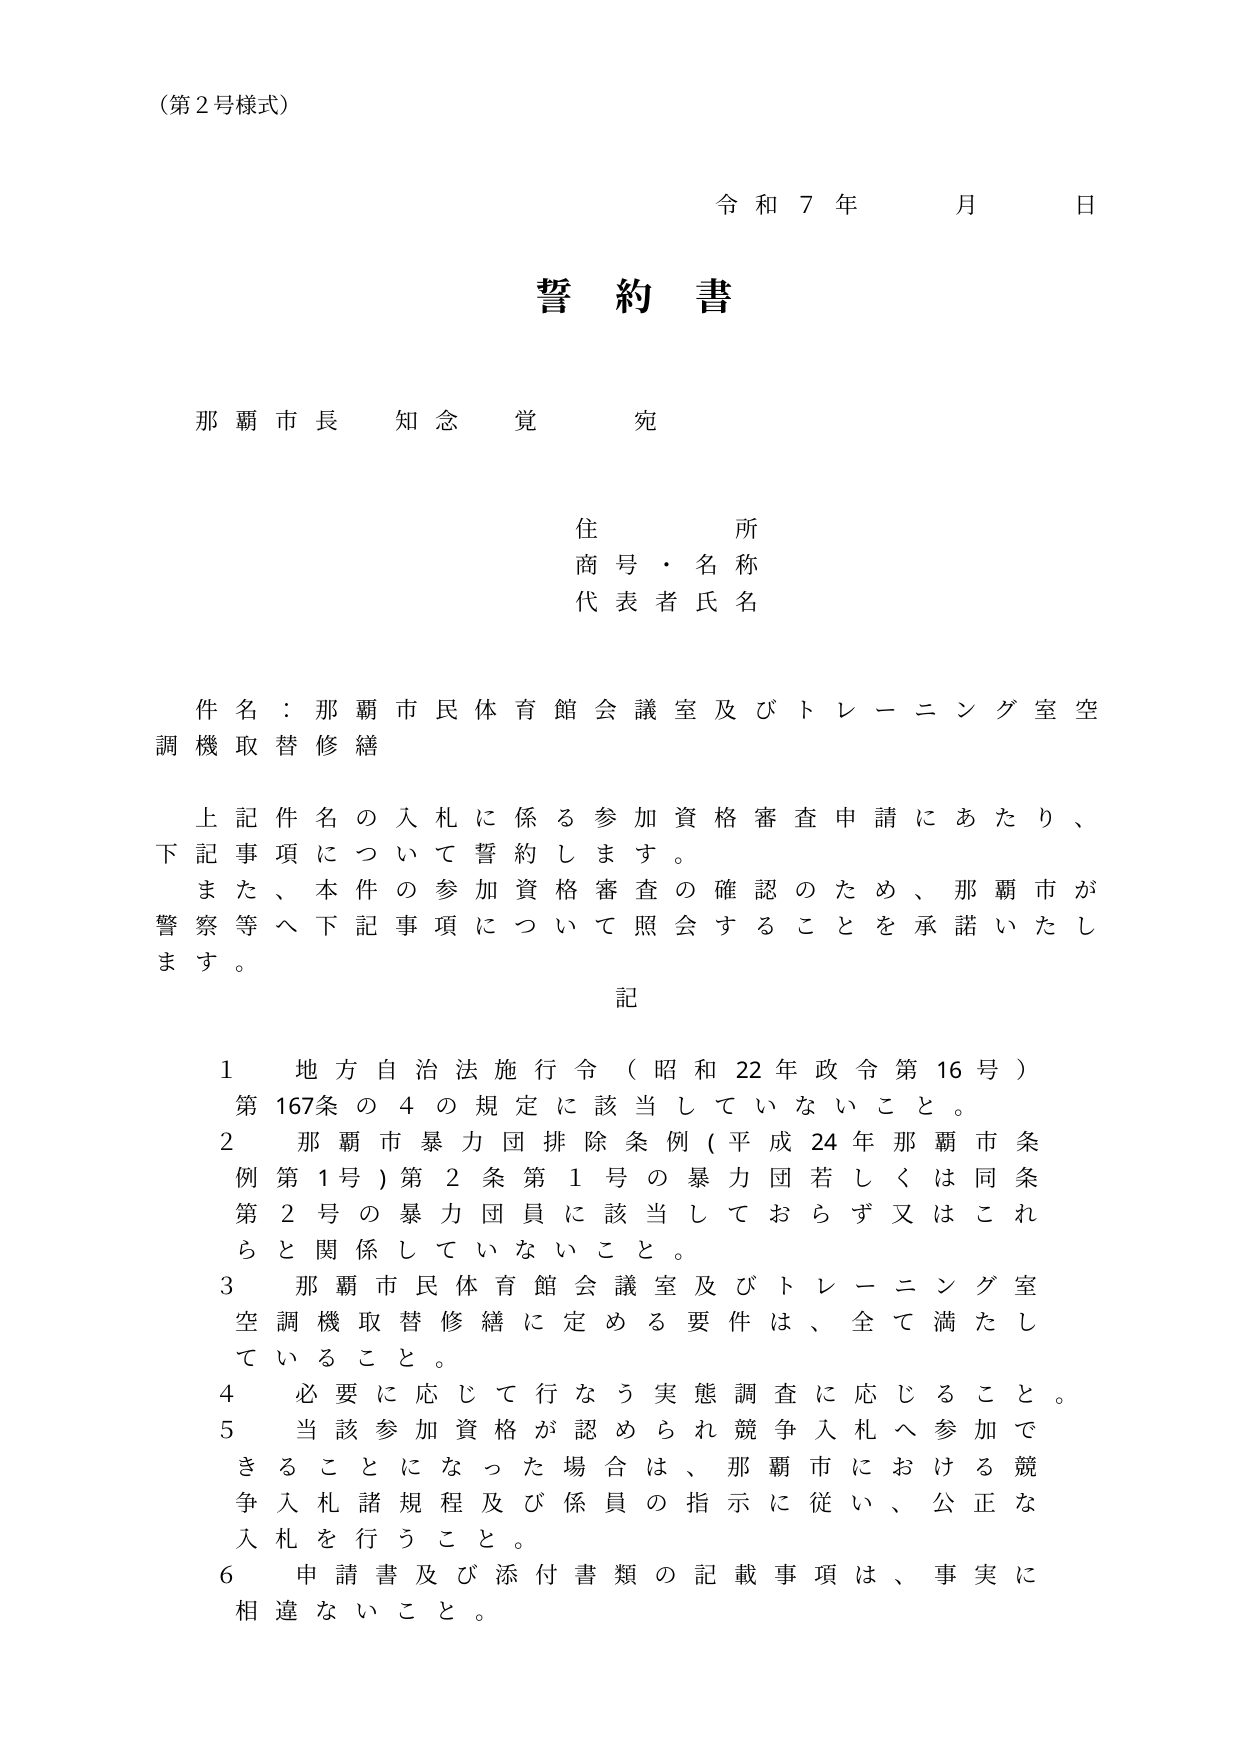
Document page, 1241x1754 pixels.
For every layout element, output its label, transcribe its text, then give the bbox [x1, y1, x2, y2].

text 代表者氏名 [561, 582, 1115, 654]
text ５ 当該参加資格が認められ競争入札へ参加できることになった場合は、那覇市における競争入札諸規程及び係員の指示に従い、公正な入札を行うこと。 [195, 1411, 1056, 1555]
text 誓 約 書 [155, 258, 1115, 330]
text 商号・名称 [561, 546, 1115, 582]
text 住 所 [561, 510, 1115, 546]
text ３ 那覇市民体育館会議室及びトレーニング室空調機取替修繕に定める要件は、全て満たしていること。 [195, 1267, 1056, 1375]
text ４ 必要に応じて行なう実態調査に応じること。 [195, 1375, 1056, 1411]
text 令和７年 月 日 [155, 186, 1115, 222]
text ２ 那覇市暴力団排除条例(平成24年那覇市条例第1号)第２条第１号の暴力団若しくは同条第２号の暴力団員に該当しておらず又はこれらと関係していないこと。 [195, 1123, 1056, 1267]
text １ 地方自治法施行令（昭和22年政令第16号）第167条の４の規定に該当していないこと。 [195, 1051, 1056, 1123]
text ６ 申請書及び添付書類の記載事項は、事実に相違ないこと。 [195, 1555, 1056, 1627]
text 上記件名の入札に係る参加資格審査申請にあたり、下記事項について誓約します。 [155, 798, 1115, 870]
text 記 [155, 978, 1115, 1014]
text また、本件の参加資格審査の確認のため、那覇市が警察等へ下記事項について照会することを承諾いたします。 [155, 870, 1115, 978]
text 那覇市長 知念 覚 宛 [155, 402, 1115, 438]
text 件名：那覇市民体育館会議室及びトレーニング室空調機取替修繕 [155, 690, 1115, 762]
